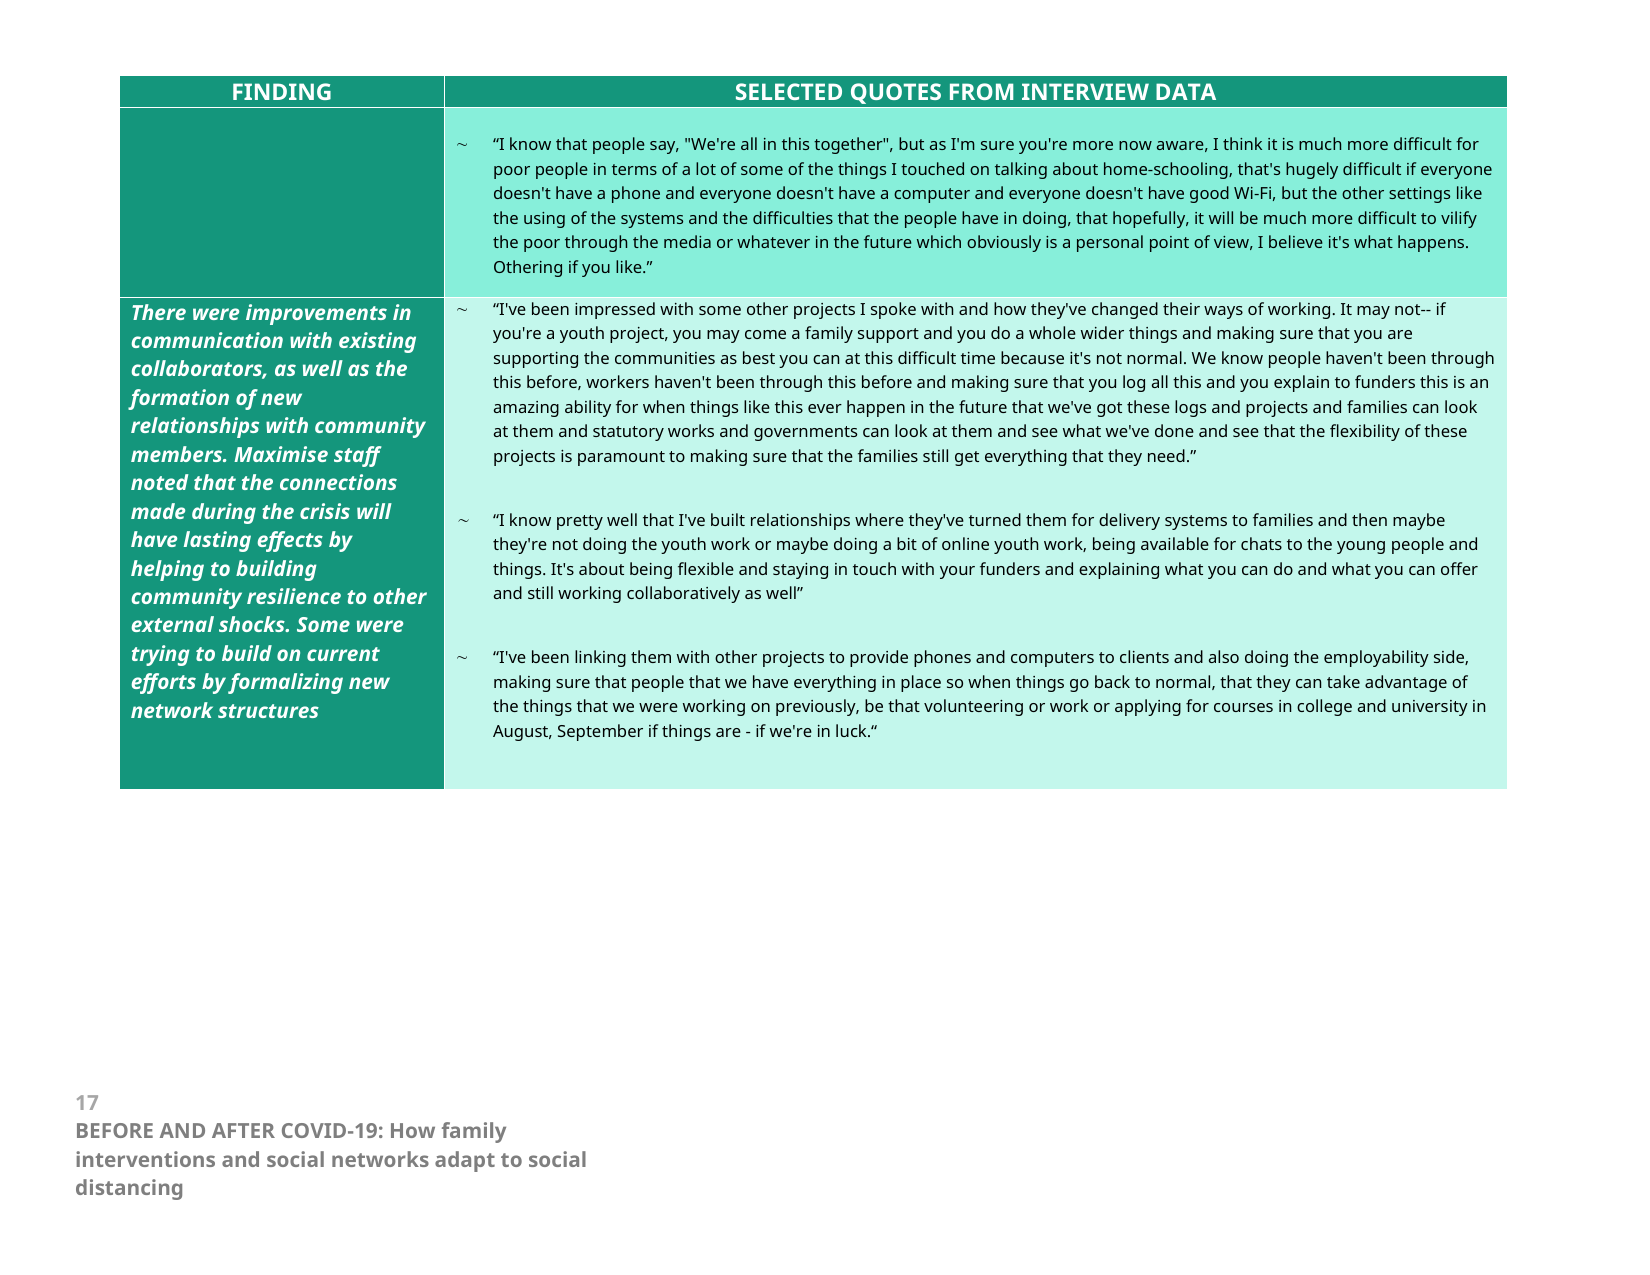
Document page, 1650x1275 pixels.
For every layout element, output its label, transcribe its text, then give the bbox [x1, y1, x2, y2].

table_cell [445, 108, 1507, 297]
table_header FINDING [120, 76, 444, 107]
table_cell There were improvements in communication with existing collaborators, as well as the formation of new relationships with community members. Maximise staff noted that the connections made during the crisis will have lasting effects by helping to building community resilience to other external shocks. Some were trying to build on current efforts by formalizing new network structures [120, 298, 444, 789]
table_header SELECTED QUOTES FROM INTERVIEW DATA [445, 76, 1507, 107]
table_cell “I've been impressed with some other projects I spoke with and how they've changed their ways of working. It may not-- if you're a youth project, you may come a family support and you do a whole wider things and making sure that you are supporting the communities as best you can at this difficult time because it's not normal. We know people haven't been through this before, workers haven't been through this before and making sure that you log all this and you explain to funders this is an amazing ability for when things like this ever happen in the future that we've got these logs and projects and families can look at them and statutory works and governments can look at them and see what we've done and see that the flexibility of these projects is paramount to making sure that the families still get everything that they need.” “I know pretty well that I've built relationships where they've turned them for delivery systems to families and then maybe they're not doing the youth work or maybe doing a bit of online youth work, being available for chats to the young people and things. It's about being flexible and staying in touch with your funders and explaining what you can do and what you can offer and still working collaboratively as well” “I've been linking them with other projects to provide phones and computers to clients and also doing the employability side, making sure that people that we have everything in place so when things go back to normal, that they can take advantage of the things that we were working on previously, be that volunteering or work or applying for courses in college and university in August, September if things are - if we're in luck.“ [445, 298, 1507, 789]
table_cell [120, 108, 444, 297]
